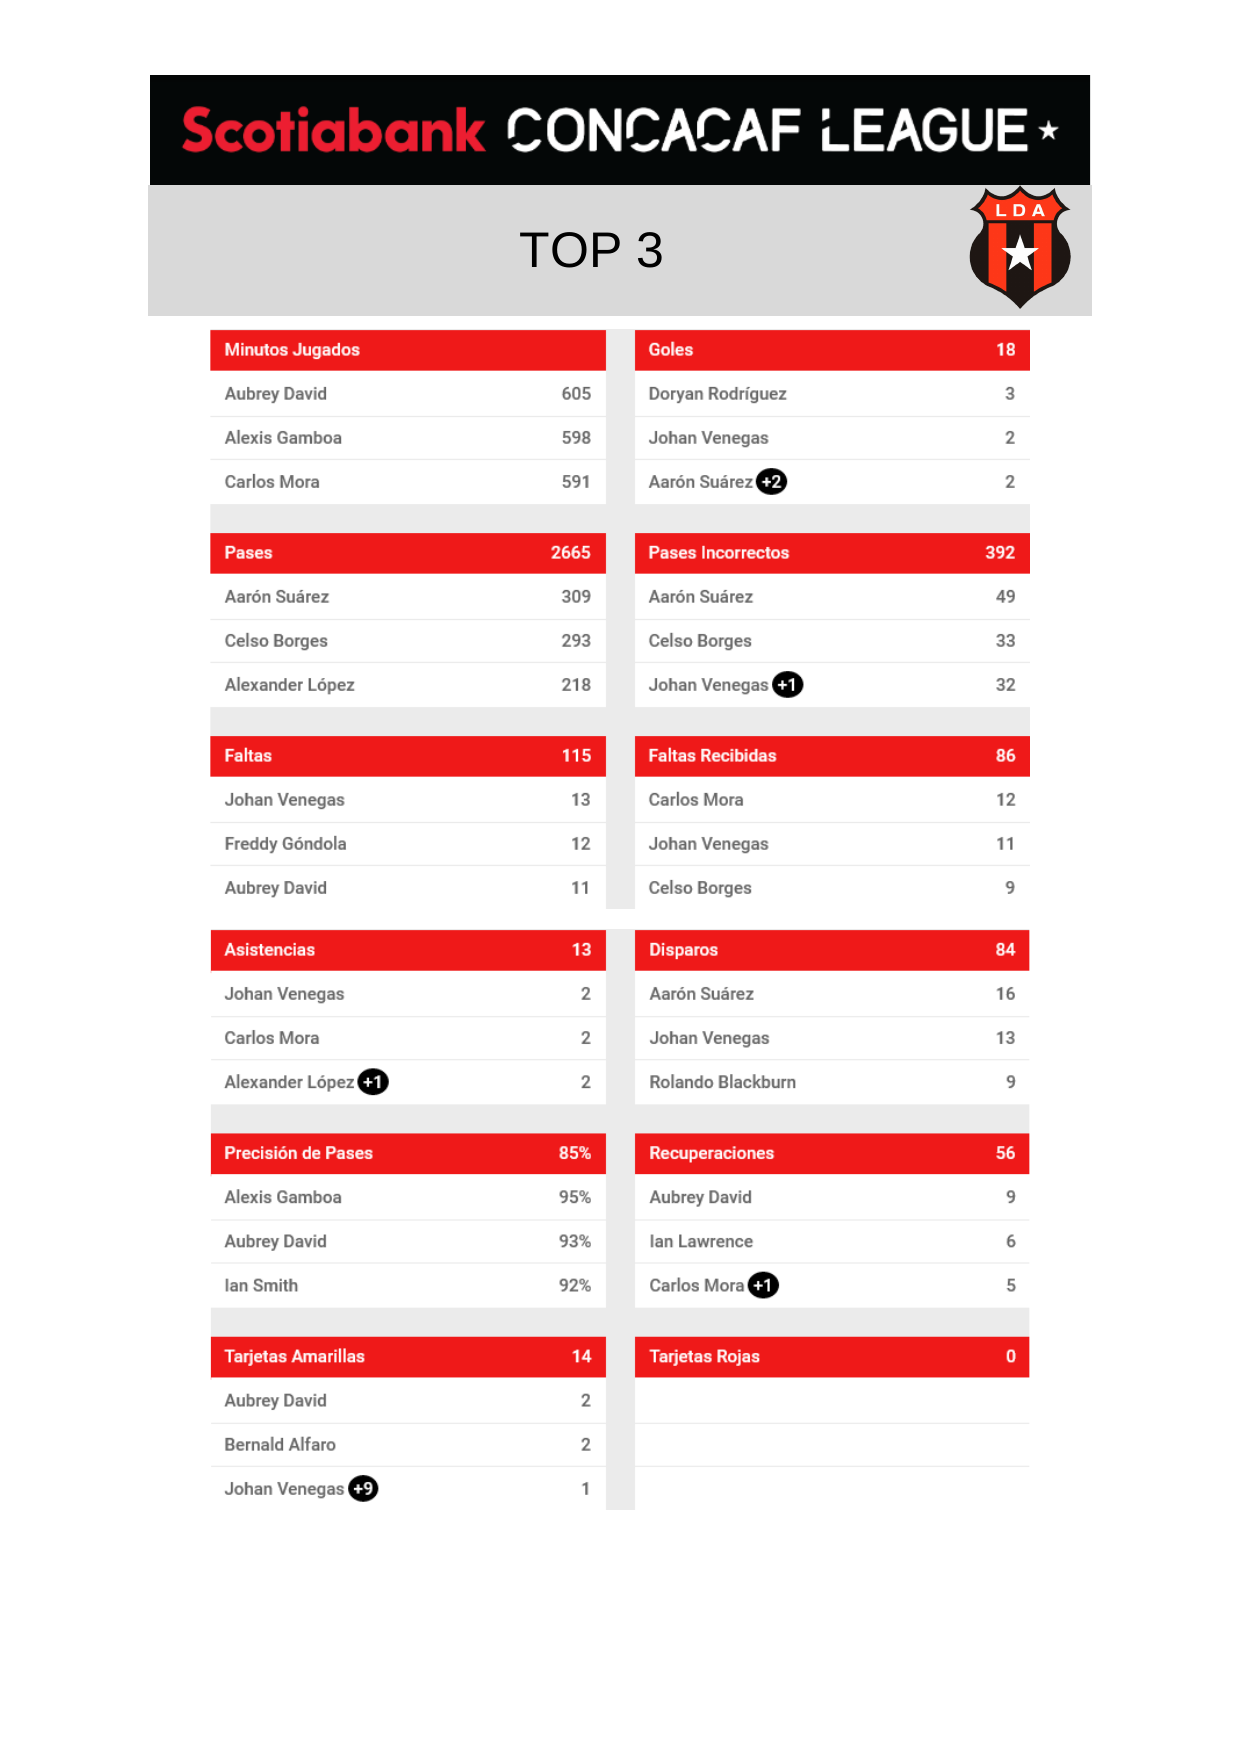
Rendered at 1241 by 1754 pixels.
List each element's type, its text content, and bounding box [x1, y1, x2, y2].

picture [210, 329, 1030, 909]
table_header [150, 319, 1090, 919]
picture [210, 929, 1030, 1510]
table_header [947, 185, 1092, 316]
table_cell [150, 919, 1090, 1520]
table_header TOP 3 [148, 185, 947, 316]
picture [150, 75, 1091, 309]
